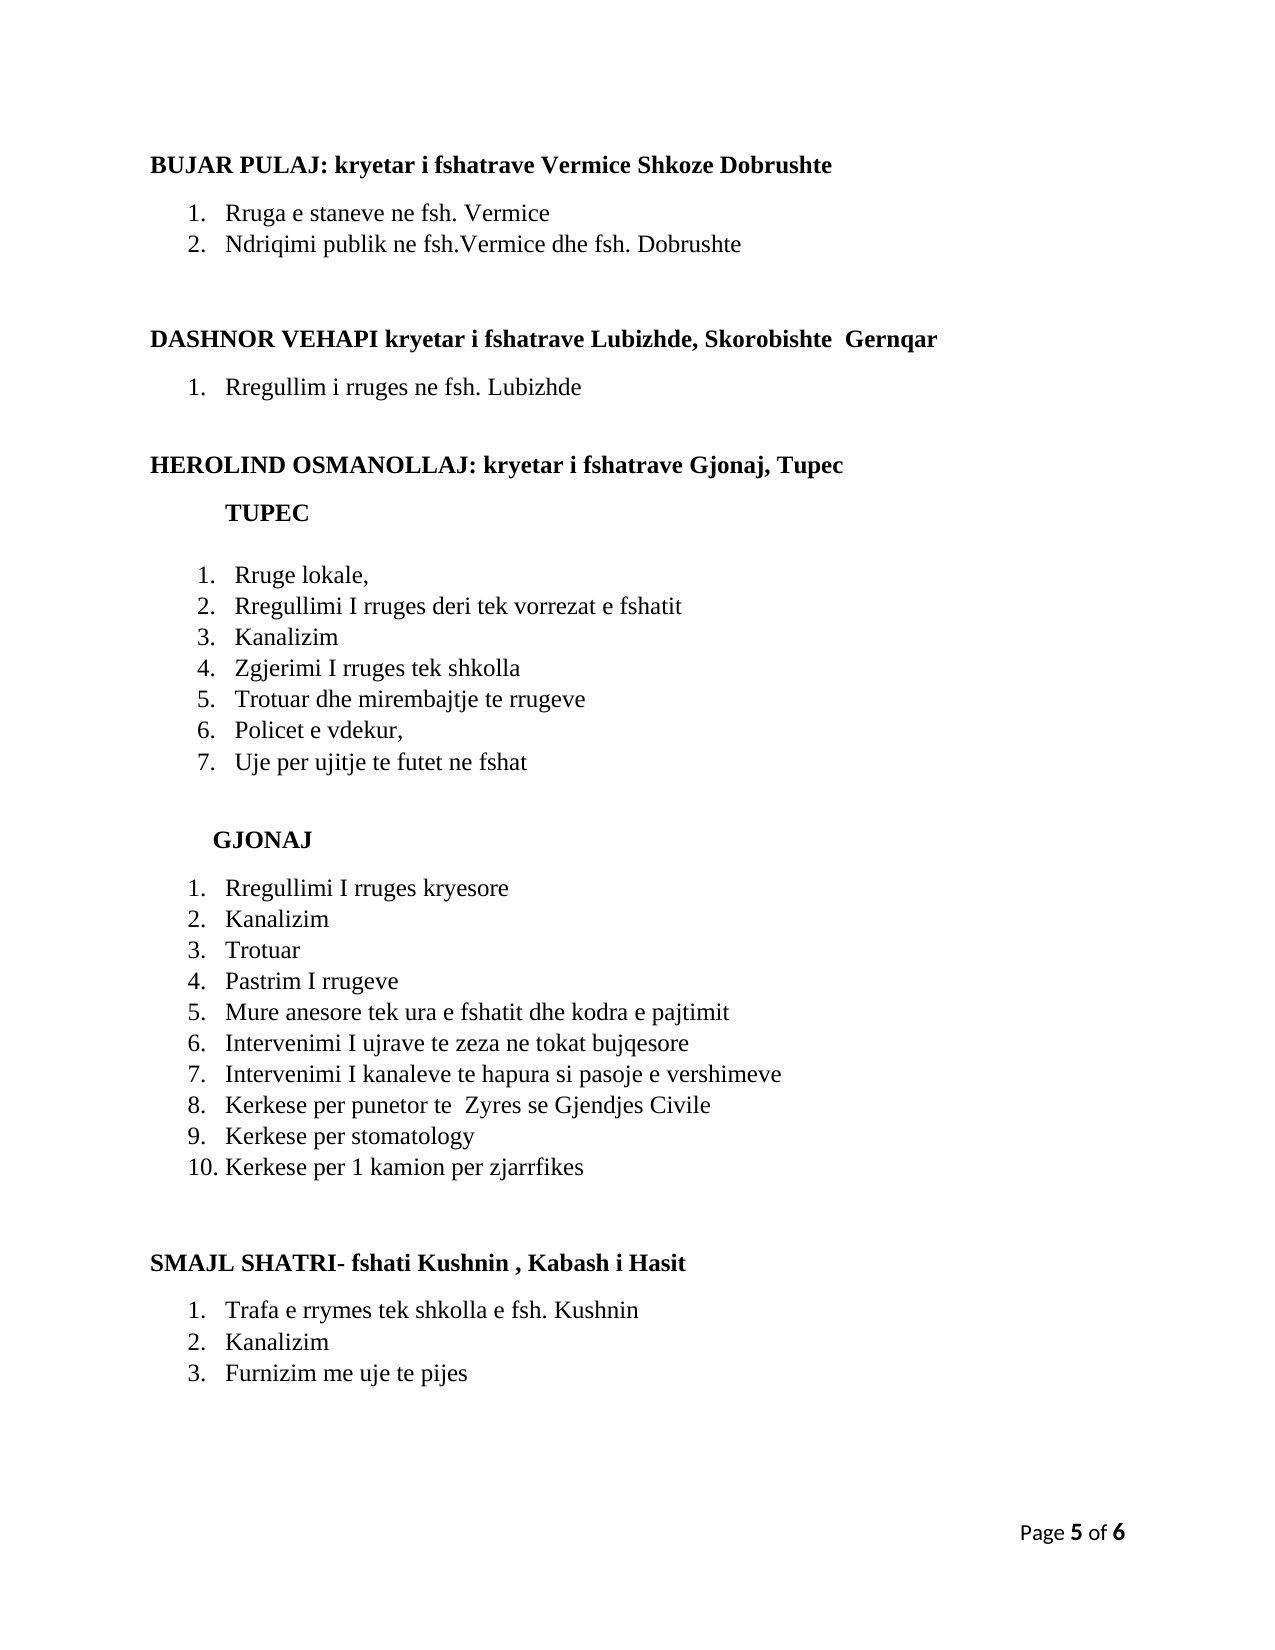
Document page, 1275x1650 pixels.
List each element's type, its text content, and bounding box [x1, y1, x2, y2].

list Rregullimi I rruges kryesore [187, 873, 1125, 902]
list Kanalizim [187, 1327, 1125, 1355]
list Rregullim i rruges ne fsh. Lubizhde [187, 372, 1125, 401]
list Policet e vdekur, [197, 716, 1125, 744]
list Intervenimi I kanaleve te hapura si pasoje e vershimeve [187, 1059, 1125, 1088]
list Kerkese per stomatology [187, 1121, 1125, 1150]
text GJONAJ [150, 825, 1125, 854]
list Mure anesore tek ura e fshatit dhe kodra e pajtimit [187, 997, 1125, 1026]
list Pastrim I rrugeve [187, 966, 1125, 995]
list Kerkese per 1 kamion per zjarrfikes [187, 1152, 1125, 1181]
list Uje per ujitje te futet ne fshat [197, 747, 1125, 775]
list Trafa e rrymes tek shkolla e fsh. Kushnin [187, 1296, 1125, 1324]
list Rregullimi I rruges deri tek vorrezat e fshatit [197, 591, 1125, 620]
list Ndriqimi publik ne fsh.Vermice dhe fsh. Dobrushte [187, 229, 1125, 257]
text BUJAR PULAJ: kryetar i fshatrave Vermice Shkoze Dobrushte [150, 150, 1125, 179]
text HEROLIND OSMANOLLAJ: kryetar i fshatrave Gjonaj, Tupec [150, 451, 1125, 479]
list Trotuar [187, 935, 1125, 964]
list Rruge lokale, [197, 560, 1125, 589]
text SMAJL SHATRI- fshati Kushnin , Kabash i Hasit [150, 1248, 1125, 1277]
list Kanalizim [187, 904, 1125, 933]
list TUPEC [225, 498, 1125, 527]
list Kanalizim [197, 622, 1125, 651]
list Intervenimi I ujrave te zeza ne tokat bujqesore [187, 1028, 1125, 1057]
text DASHNOR VEHAPI kryetar i fshatrave Lubizhde, Skorobishte Gernqar [150, 324, 1125, 353]
list Trotuar dhe mirembajtje te rrugeve [197, 684, 1125, 713]
list Kerkese per punetor te Zyres se Gjendjes Civile [187, 1090, 1125, 1119]
list Zgjerimi I rruges tek shkolla [197, 653, 1125, 682]
list Furnizim me uje te pijes [187, 1358, 1125, 1386]
list Rruga e staneve ne fsh. Vermice [187, 198, 1125, 226]
